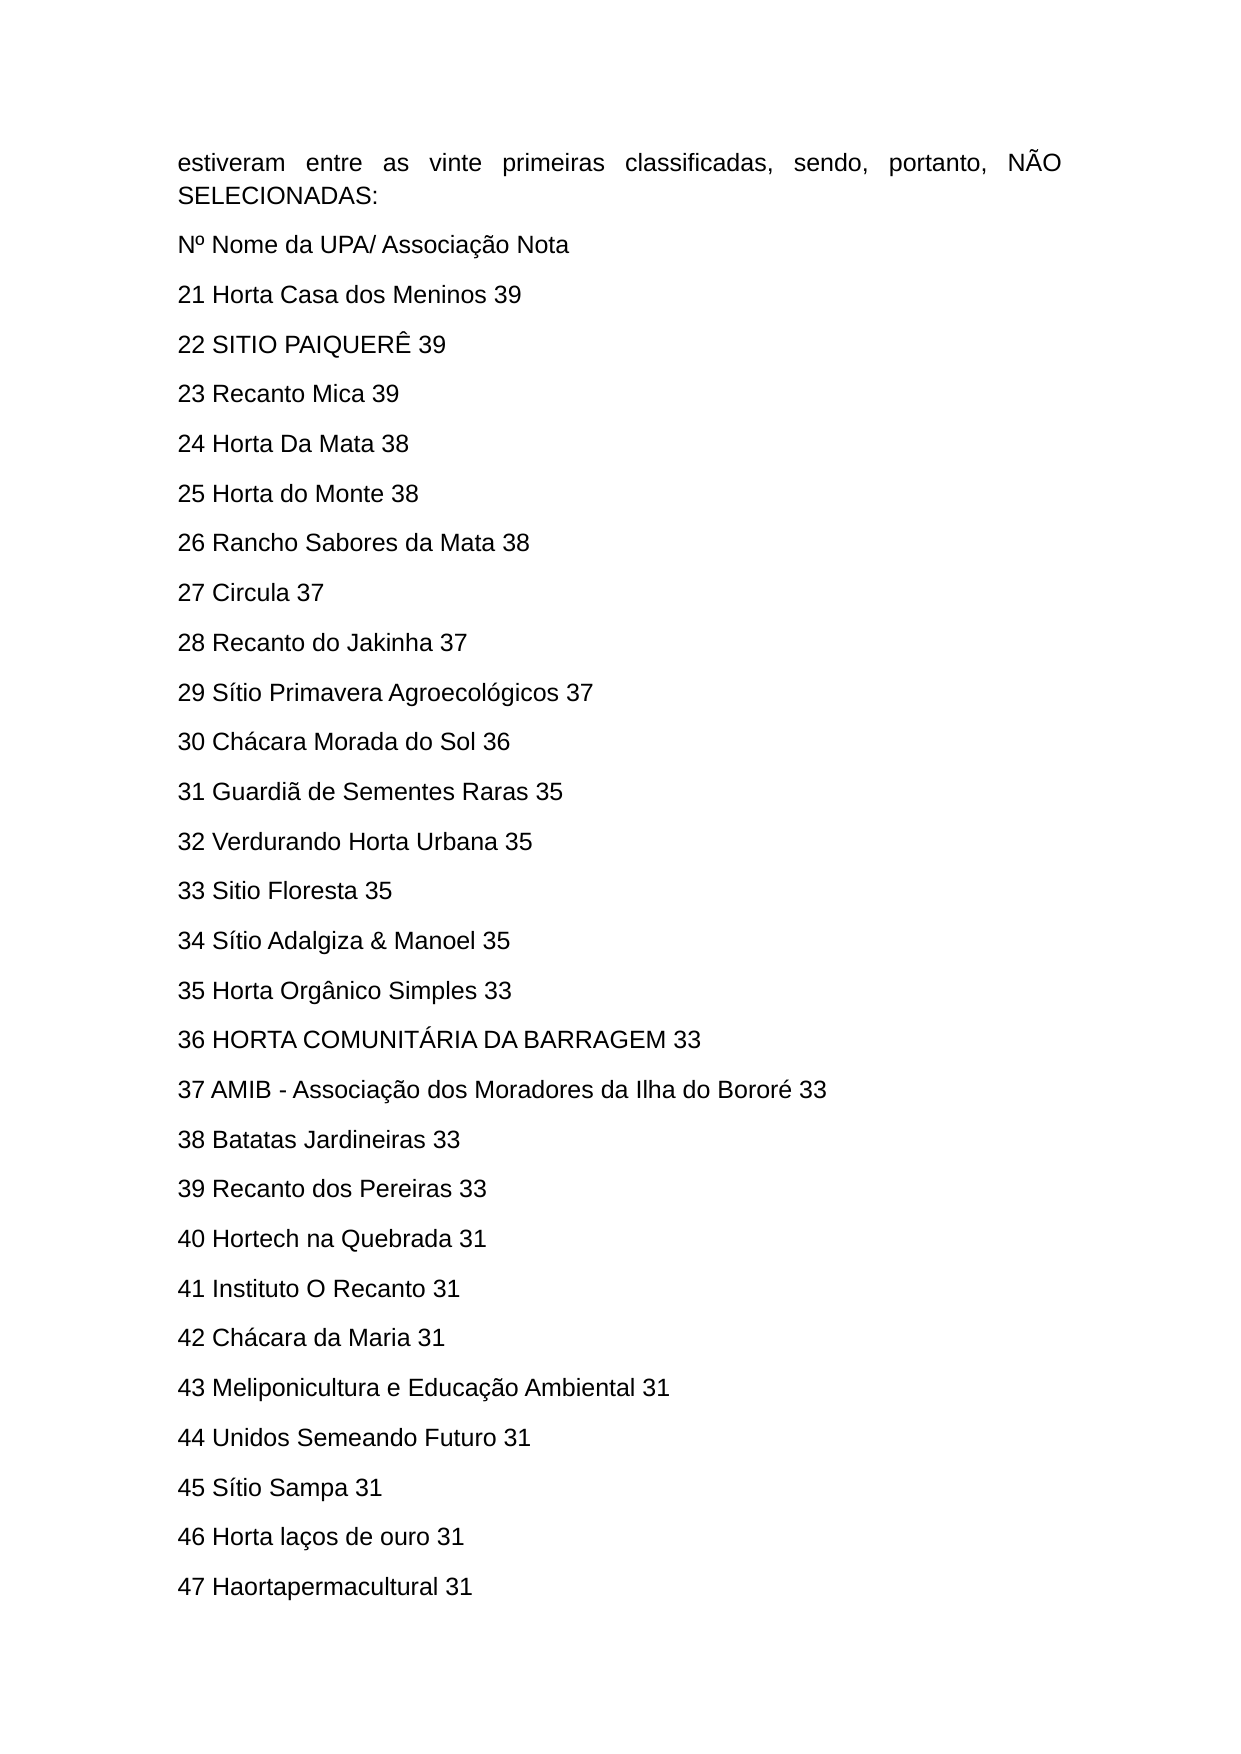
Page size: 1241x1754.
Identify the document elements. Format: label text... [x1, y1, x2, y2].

text 29 Sítio Primavera Agroecológicos 37 [177, 677, 1063, 706]
text 28 Recanto do Jakinha 37 [177, 628, 1063, 657]
text 35 Horta Orgânico Simples 33 [177, 976, 1063, 1004]
text 37 AMIB - Associação dos Moradores da Ilha do Bororé 33 [177, 1075, 1063, 1104]
text 44 Unidos Semeando Futuro 31 [177, 1423, 1063, 1452]
text 45 Sítio Sampa 31 [177, 1472, 1063, 1501]
text 30 Chácara Morada do Sol 36 [177, 727, 1063, 756]
text 31 Guardiã de Sementes Raras 35 [177, 777, 1063, 806]
text 41 Instituto O Recanto 31 [177, 1274, 1063, 1302]
text 39 Recanto dos Pereiras 33 [177, 1174, 1063, 1203]
text 38 Batatas Jardineiras 33 [177, 1125, 1063, 1153]
text estiveram entre as vinte primeiras classificadas, sendo, portanto, NÃO SELECIONADAS: [177, 148, 1063, 209]
text 47 Haortapermacultural 31 [177, 1572, 1063, 1601]
text 23 Recanto Mica 39 [177, 379, 1063, 408]
text 27 Circula 37 [177, 578, 1063, 607]
text 21 Horta Casa dos Meninos 39 [177, 280, 1063, 309]
text 40 Hortech na Quebrada 31 [177, 1224, 1063, 1253]
text 25 Horta do Monte 38 [177, 479, 1063, 507]
text 42 Chácara da Maria 31 [177, 1323, 1063, 1352]
text 26 Rancho Sabores da Mata 38 [177, 528, 1063, 557]
text 32 Verdurando Horta Urbana 35 [177, 827, 1063, 855]
text Nº Nome da UPA/ Associação Nota [177, 230, 1063, 259]
text 22 SITIO PAIQUERÊ 39 [177, 330, 1063, 358]
text 43 Meliponicultura e Educação Ambiental 31 [177, 1373, 1063, 1402]
text 33 Sitio Floresta 35 [177, 876, 1063, 905]
text 24 Horta Da Mata 38 [177, 429, 1063, 458]
text 46 Horta laços de ouro 31 [177, 1522, 1063, 1551]
text 36 HORTA COMUNITÁRIA DA BARRAGEM 33 [177, 1025, 1063, 1054]
text 34 Sítio Adalgiza & Manoel 35 [177, 926, 1063, 955]
